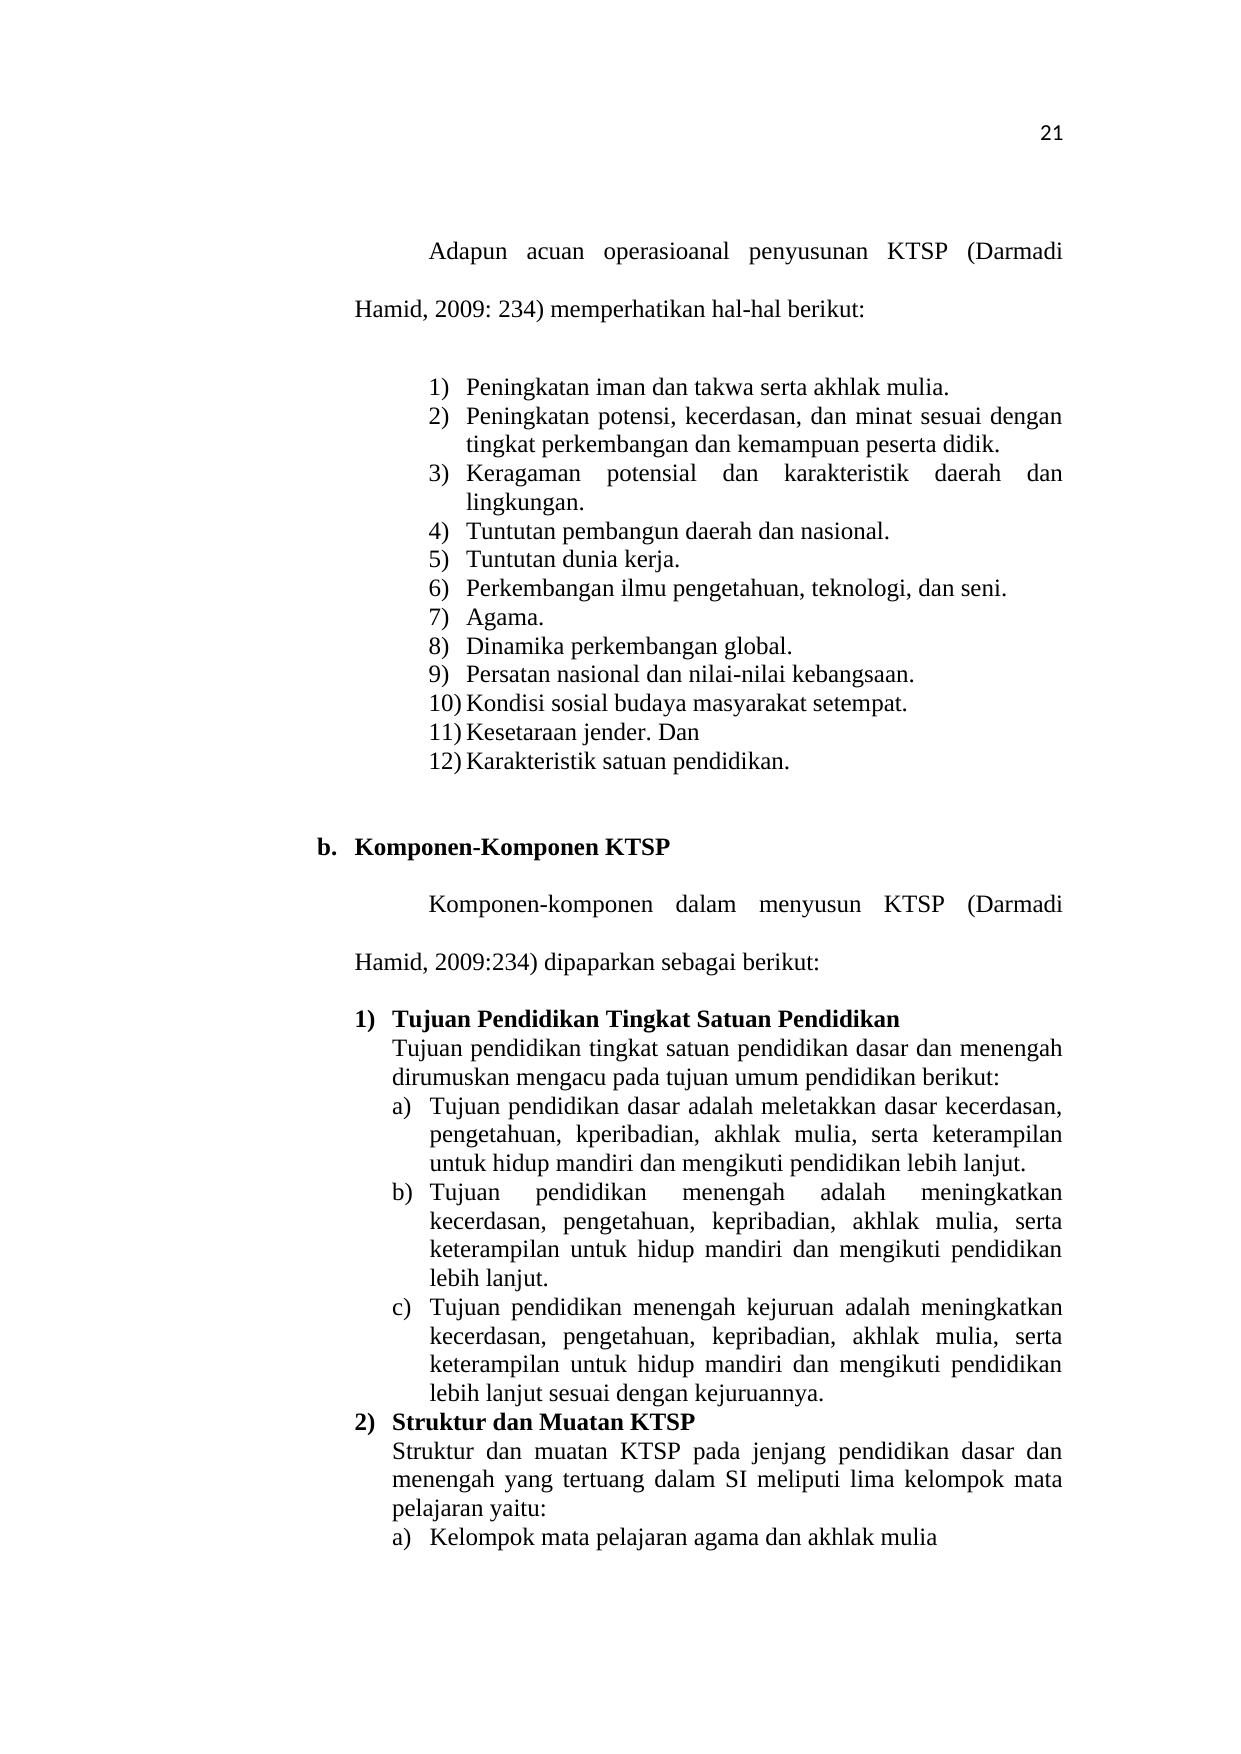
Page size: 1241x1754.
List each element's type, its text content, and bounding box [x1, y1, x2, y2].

text Adapun acuan operasioanal penyusunan KTSP (Darmadi Hamid, 2009: 234) memperhatikan hal-hal berikut: [354, 236, 1063, 322]
list Agama. [428, 602, 1063, 631]
list Tujuan pendidikan dasar adalah meletakkan dasar kecerdasan, pengetahuan, kperibadian, akhlak mulia, serta keterampilan untuk hidup mandiri dan mengikuti pendidikan lebih lanjut. [392, 1091, 1063, 1177]
list Tujuan pendidikan menengah kejuruan adalah meningkatkan kecerdasan, pengetahuan, kepribadian, akhlak mulia, serta keterampilan untuk hidup mandiri dan mengikuti pendidikan lebih lanjut sesuai dengan kejuruannya. [392, 1292, 1063, 1407]
list Struktur dan Muatan KTSP [354, 1407, 1063, 1436]
list Kesetaraan jender. Dan [428, 717, 1063, 746]
list Komponen-komponen dalam menyusun KTSP (Darmadi Hamid, 2009:234) dipaparkan sebagai berikut: [354, 889, 1063, 976]
list Persatan nasional dan nilai-nilai kebangsaan. [428, 659, 1063, 688]
list Karakteristik satuan pendidikan. [428, 746, 1063, 774]
list Perkembangan ilmu pengetahuan, teknologi, dan seni. [428, 573, 1063, 602]
list Tujuan pendidikan tingkat satuan pendidikan dasar dan menengah dirumuskan mengacu pada tujuan umum pendidikan berikut: [392, 1033, 1063, 1091]
list Tuntutan dunia kerja. [428, 544, 1063, 573]
list Komponen-Komponen KTSP [317, 832, 1063, 861]
list Keragaman potensial dan karakteristik daerah dan lingkungan. [428, 458, 1063, 516]
list Tuntutan pembangun daerah dan nasional. [428, 516, 1063, 544]
list Tujuan Pendidikan Tingkat Satuan Pendidikan [354, 1004, 1063, 1033]
list Dinamika perkembangan global. [428, 631, 1063, 659]
list Kelompok mata pelajaran agama dan akhlak mulia [392, 1522, 1063, 1551]
list Struktur dan muatan KTSP pada jenjang pendidikan dasar dan menengah yang tertuang dalam SI meliputi lima kelompok mata pelajaran yaitu: [392, 1436, 1063, 1522]
list Kondisi sosial budaya masyarakat setempat. [428, 688, 1063, 717]
list Peningkatan iman dan takwa serta akhlak mulia. [428, 372, 1063, 401]
list Peningkatan potensi, kecerdasan, dan minat sesuai dengan tingkat perkembangan dan kemampuan peserta didik. [428, 401, 1063, 458]
list Tujuan pendidikan menengah adalah meningkatkan kecerdasan, pengetahuan, kepribadian, akhlak mulia, serta keterampilan untuk hidup mandiri dan mengikuti pendidikan lebih lanjut. [392, 1177, 1063, 1292]
